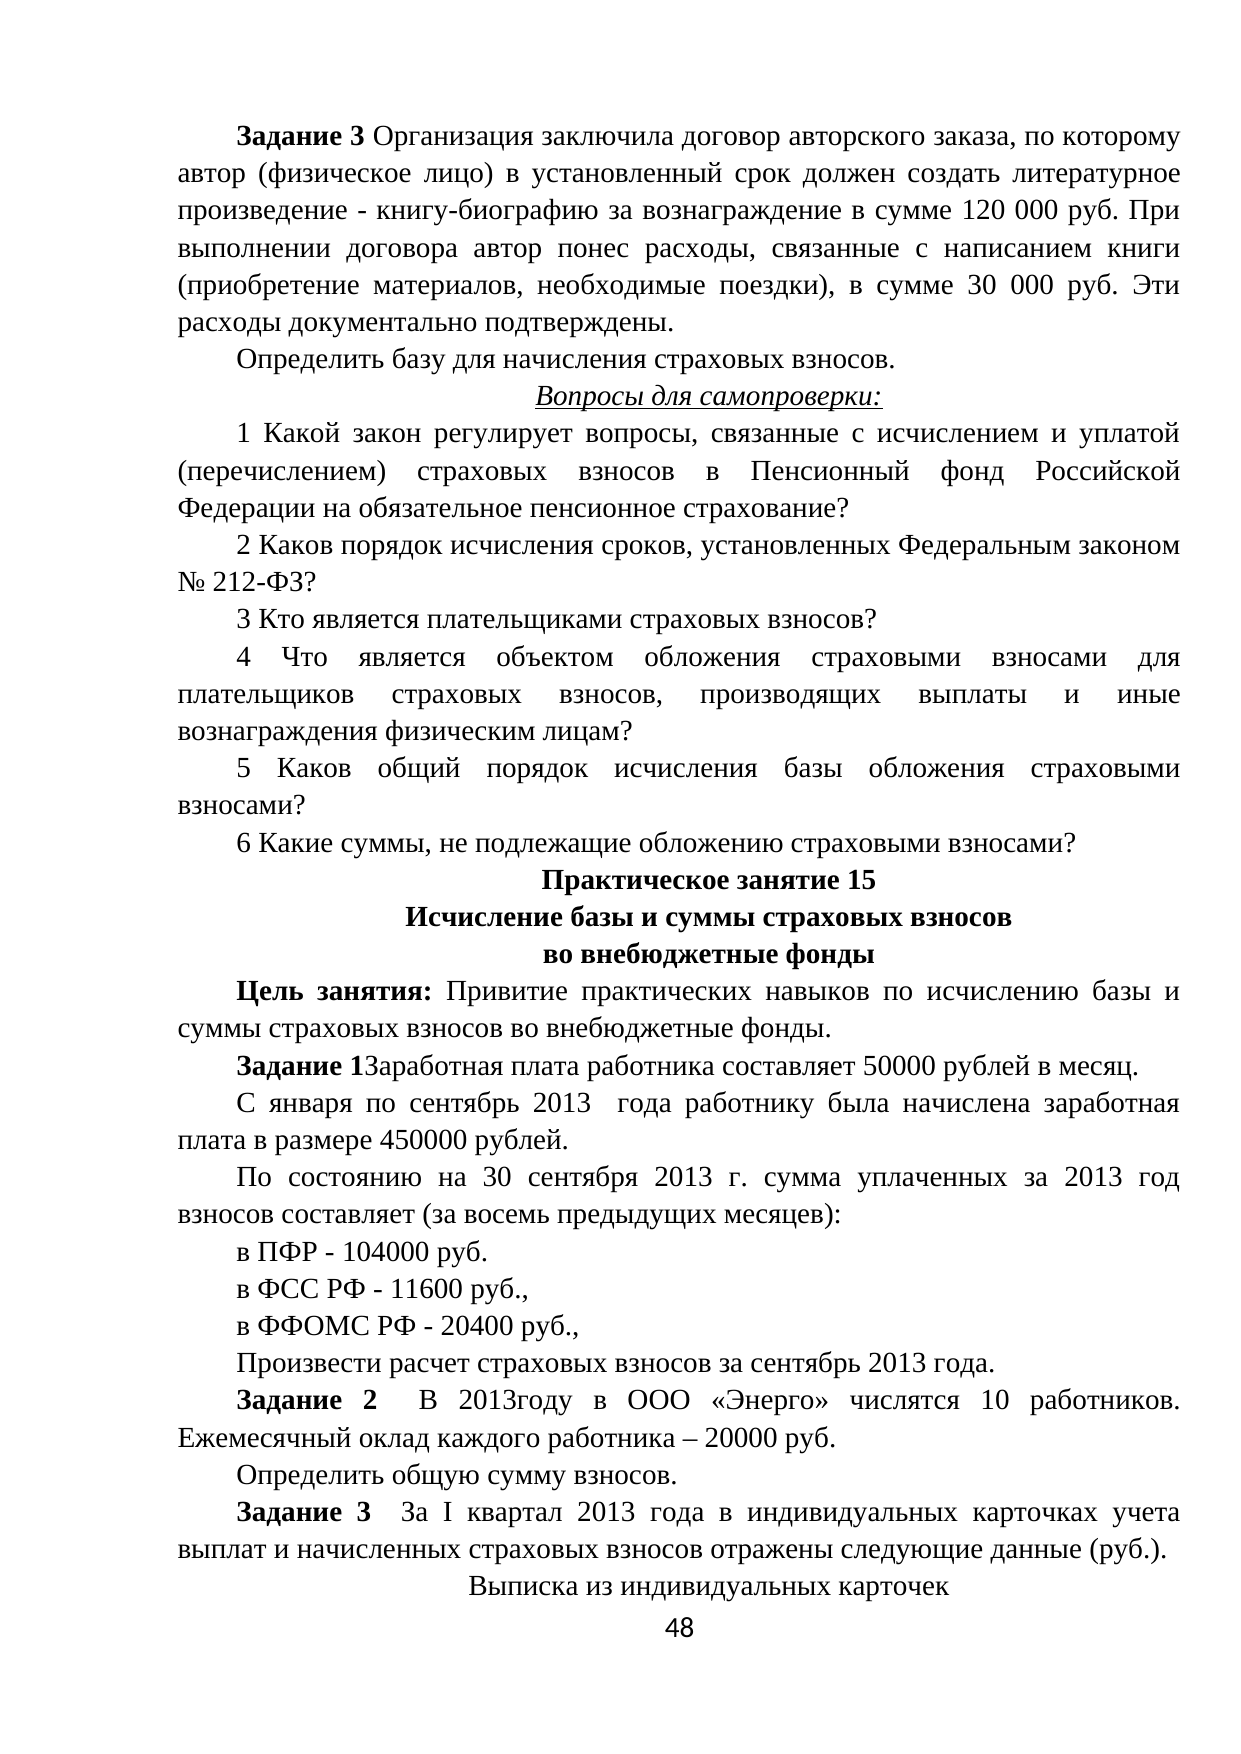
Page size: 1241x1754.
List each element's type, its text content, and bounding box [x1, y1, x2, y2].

text в ФСС РФ - 11600 руб., [177, 1271, 1181, 1304]
text в ФФОМС РФ - 20400 руб., [177, 1308, 1181, 1342]
text во внебюджетные фонды [177, 936, 1181, 970]
text Задание 3 Организация заключила договор авторского заказа, по которому автор (физическое лицо) в установленный срок должен создать литературное произведение - книгу-биографию за вознаграждение в сумме 120 000 руб. При выполнении договора автор понес расходы, связанные с написанием книги (приобретение материалов, необходимые поездки), в сумме 30 000 руб. Эти расходы документально подтверждены. [177, 118, 1181, 338]
text Выписка из индивидуальных карточек [177, 1568, 1181, 1602]
text 3 Кто является плательщиками страховых взносов? [177, 602, 1181, 635]
text 6 Какие суммы, не подлежащие обложению страховыми взносами? [177, 825, 1181, 858]
text Вопросы для самопроверки: [177, 378, 1181, 412]
text Задание 3 За I квартал 2013 года в индивидуальных карточках учета выплат и начисленных страховых взносов отражены следующие данные (руб.). [177, 1494, 1181, 1565]
text Цель занятия: Привитие практических навыков по исчислению базы и суммы страховых взносов во внебюджетные фонды. [177, 973, 1181, 1044]
text 5 Каков общий порядок исчисления базы обложения страховыми взносами? [177, 750, 1181, 821]
text 2 Каков порядок исчисления сроков, установленных Федеральным законом № 212-ФЗ? [177, 527, 1181, 598]
text 4 Что является объектом обложения страховыми взносами для плательщиков страховых взносов, производящих выплаты и иные вознаграждения физическим лицам? [177, 639, 1181, 747]
text По состоянию на 30 сентября 2013 г. сумма уплаченных за 2013 год взносов составляет (за восемь предыдущих месяцев): [177, 1159, 1181, 1230]
text в ПФР - 104000 руб. [177, 1234, 1181, 1267]
text Задание 2 В 2013году в ООО «Энерго» числятся 10 работников. Ежемесячный оклад каждого работника – 20000 руб. [177, 1382, 1181, 1453]
text С января по сентябрь 2013 года работнику была начислена заработная плата в размере 450000 рублей. [177, 1085, 1181, 1156]
text Определить общую сумму взносов. [177, 1457, 1181, 1490]
text 1 Какой закон регулирует вопросы, связанные с исчислением и уплатой (перечислением) страховых взносов в Пенсионный фонд Российской Федерации на обязательное пенсионное страхование? [177, 416, 1181, 523]
text Задание 1Заработная плата работника составляет 50000 рублей в месяц. [177, 1048, 1181, 1081]
text Исчисление базы и суммы страховых взносов [177, 899, 1181, 933]
text Произвести расчет страховых взносов за сентябрь 2013 года. [177, 1345, 1181, 1379]
text Практическое занятие 15 [177, 862, 1181, 895]
text Определить базу для начисления страховых взносов. [177, 341, 1181, 375]
